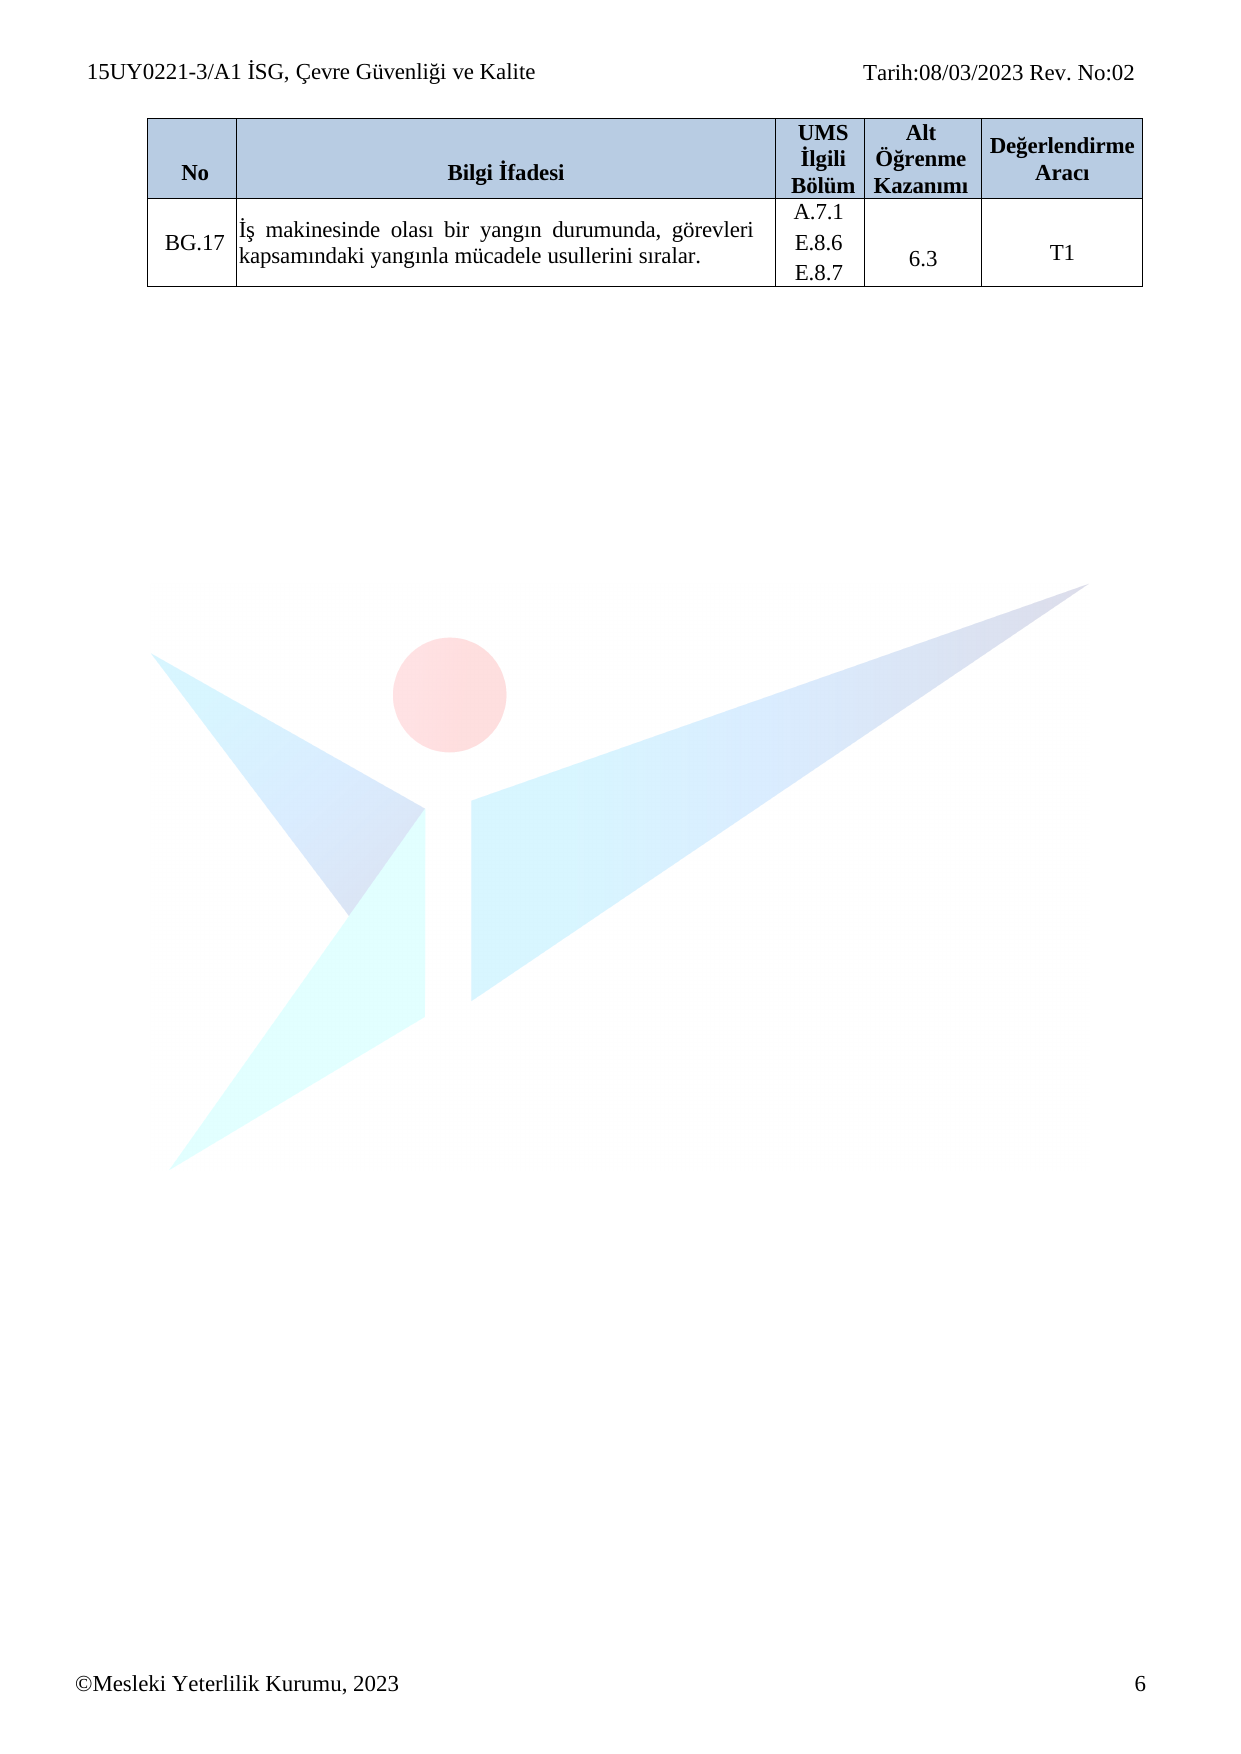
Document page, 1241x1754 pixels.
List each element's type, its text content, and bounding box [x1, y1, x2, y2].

table_cell İş makinesinde olası bir yangın durumunda, görevleri kapsamındaki yangınla mücadele usullerini sıralar. [237, 199, 775, 286]
table_header Alt Öğrenme Kazanımı [865, 119, 981, 198]
table_header UMS İlgili Bölüm [776, 119, 864, 198]
table_header Bilgi İfadesi [237, 119, 775, 198]
table_cell A.7.1 E.8.6 E.8.7 [776, 199, 864, 286]
table_cell T1 [982, 199, 1142, 286]
table_cell 6.3 [865, 199, 981, 286]
table_cell BG.17 [148, 199, 236, 286]
table_header No [148, 119, 236, 198]
table_header Değerlendirme Aracı [982, 119, 1142, 198]
